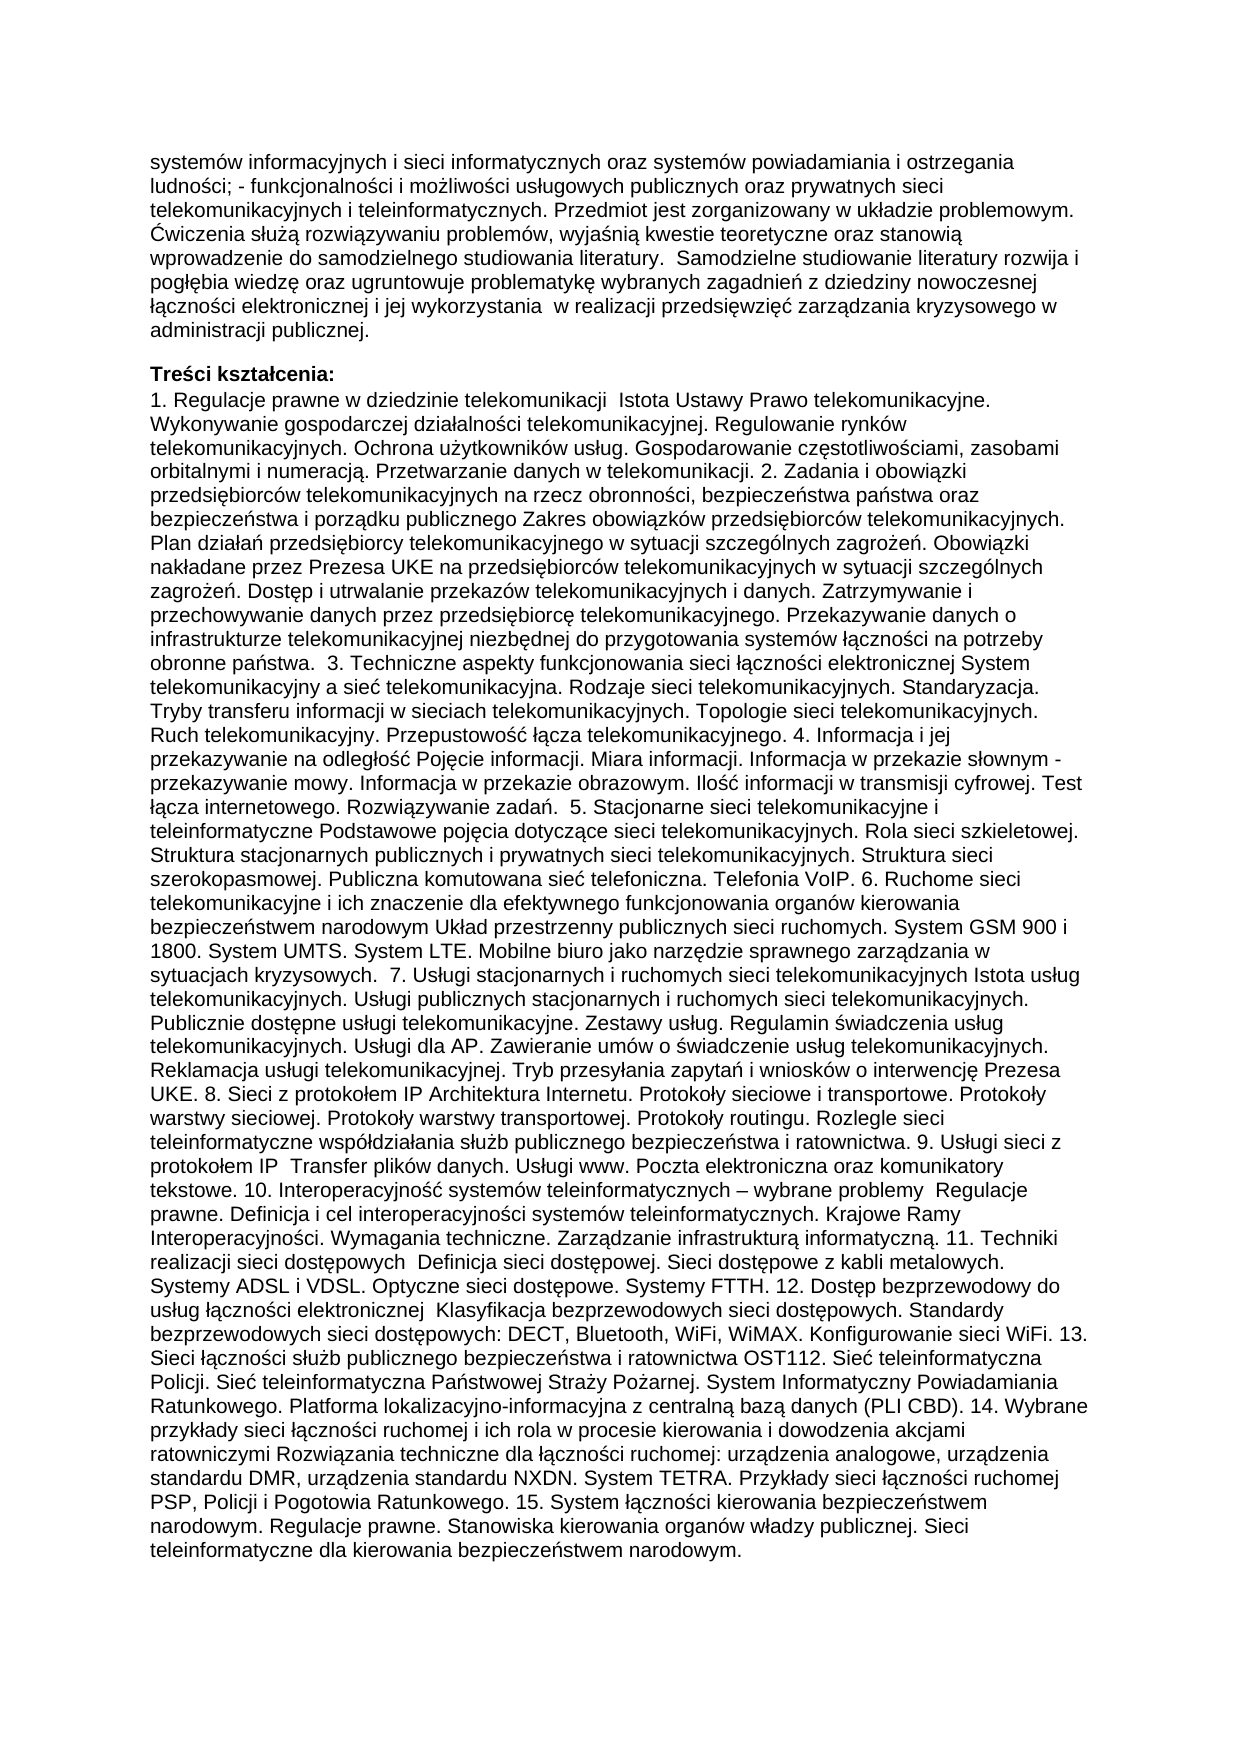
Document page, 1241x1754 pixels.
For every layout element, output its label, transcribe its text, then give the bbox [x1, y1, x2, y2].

text 1. Regulacje prawne w dziedzinie telekomunikacji Istota Ustawy Prawo telekomunikacyjne. Wykonywanie gospodarczej działalności telekomunikacyjnej. Regulowanie rynków telekomunikacyjnych. Ochrona użytkowników usług. Gospodarowanie częstotliwościami, zasobami orbitalnymi i numeracją. Przetwarzanie danych w telekomunikacji. 2. Zadania i obowiązki przedsiębiorców telekomunikacyjnych na rzecz obronności, bezpieczeństwa państwa oraz bezpieczeństwa i porządku publicznego Zakres obowiązków przedsiębiorców telekomunikacyjnych. Plan działań przedsiębiorcy telekomunikacyjnego w sytuacji szczególnych zagrożeń. Obowiązki nakładane przez Prezesa UKE na przedsiębiorców telekomunikacyjnych w sytuacji szczególnych zagrożeń. Dostęp i utrwalanie przekazów telekomunikacyjnych i danych. Zatrzymywanie i przechowywanie danych przez przedsiębiorcę telekomunikacyjnego. Przekazywanie danych o infrastrukturze telekomunikacyjnej niezbędnej do przygotowania systemów łączności na potrzeby obronne państwa. 3. Techniczne aspekty funkcjonowania sieci łączności elektronicznej System telekomunikacyjny a sieć telekomunikacyjna. Rodzaje sieci telekomunikacyjnych. Standaryzacja. Tryby transferu informacji w sieciach telekomunikacyjnych. Topologie sieci telekomunikacyjnych. Ruch telekomunikacyjny. Przepustowość łącza telekomunikacyjnego. 4. Informacja i jej przekazywanie na odległość Pojęcie informacji. Miara informacji. Informacja w przekazie słownym -przekazywanie mowy. Informacja w przekazie obrazowym. Ilość informacji w transmisji cyfrowej. Test łącza internetowego. Rozwiązywanie zadań. 5. Stacjonarne sieci telekomunikacyjne i teleinformatyczne Podstawowe pojęcia dotyczące sieci telekomunikacyjnych. Rola sieci szkieletowej. Struktura stacjonarnych publicznych i prywatnych sieci telekomunikacyjnych. Struktura sieci szerokopasmowej. Publiczna komutowana sieć telefoniczna. Telefonia VoIP. 6. Ruchome sieci telekomunikacyjne i ich znaczenie dla efektywnego funkcjonowania organów kierowania bezpieczeństwem narodowym Układ przestrzenny publicznych sieci ruchomych. System GSM 900 i 1800. System UMTS. System LTE. Mobilne biuro jako narzędzie sprawnego zarządzania w sytuacjach kryzysowych. 7. Usługi stacjonarnych i ruchomych sieci telekomunikacyjnych Istota usług telekomunikacyjnych. Usługi publicznych stacjonarnych i ruchomych sieci telekomunikacyjnych. Publicznie dostępne usługi telekomunikacyjne. Zestawy usług. Regulamin świadczenia usług telekomunikacyjnych. Usługi dla AP. Zawieranie umów o świadczenie usług telekomunikacyjnych. Reklamacja usługi telekomunikacyjnej. Tryb przesyłania zapytań i wniosków o interwencję Prezesa UKE. 8. Sieci z protokołem IP Architektura Internetu. Protokoły sieciowe i transportowe. Protokoły warstwy sieciowej. Protokoły warstwy transportowej. Protokoły routingu. Rozlegle sieci teleinformatyczne współdziałania służb publicznego bezpieczeństwa i ratownictwa. 9. Usługi sieci z protokołem IP Transfer plików danych. Usługi www. Poczta elektroniczna oraz komunikatory tekstowe. 10. Interoperacyjność systemów teleinformatycznych – wybrane problemy Regulacje prawne. Definicja i cel interoperacyjności systemów teleinformatycznych. Krajowe Ramy Interoperacyjności. Wymagania techniczne. Zarządzanie infrastrukturą informatyczną. 11. Techniki realizacji sieci dostępowych Definicja sieci dostępowej. Sieci dostępowe z kabli metalowych. Systemy ADSL i VDSL. Optyczne sieci dostępowe. Systemy FTTH. 12. Dostęp bezprzewodowy do usług łączności elektronicznej Klasyfikacja bezprzewodowych sieci dostępowych. Standardy bezprzewodowych sieci dostępowych: DECT, Bluetooth, WiFi, WiMAX. Konfigurowanie sieci WiFi. 13. Sieci łączności służb publicznego bezpieczeństwa i ratownictwa OST112. Sieć teleinformatyczna Policji. Sieć teleinformatyczna Państwowej Straży Pożarnej. System Informatyczny Powiadamiania Ratunkowego. Platforma lokalizacyjno-informacyjna z centralną bazą danych (PLI CBD). 14. Wybrane przykłady sieci łączności ruchomej i ich rola w procesie kierowania i dowodzenia akcjami ratowniczymi Rozwiązania techniczne dla łączności ruchomej: urządzenia analogowe, urządzenia standardu DMR, urządzenia standardu NXDN. System TETRA. Przykłady sieci łączności ruchomej PSP, Policji i Pogotowia Ratunkowego. 15. System łączności kierowania bezpieczeństwem narodowym. Regulacje prawne. Stanowiska kierowania organów władzy publicznej. Sieci teleinformatyczne dla kierowania bezpieczeństwem narodowym. [150, 387, 1090, 1561]
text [150, 150, 1090, 342]
text Treści kształcenia: [150, 361, 1090, 385]
